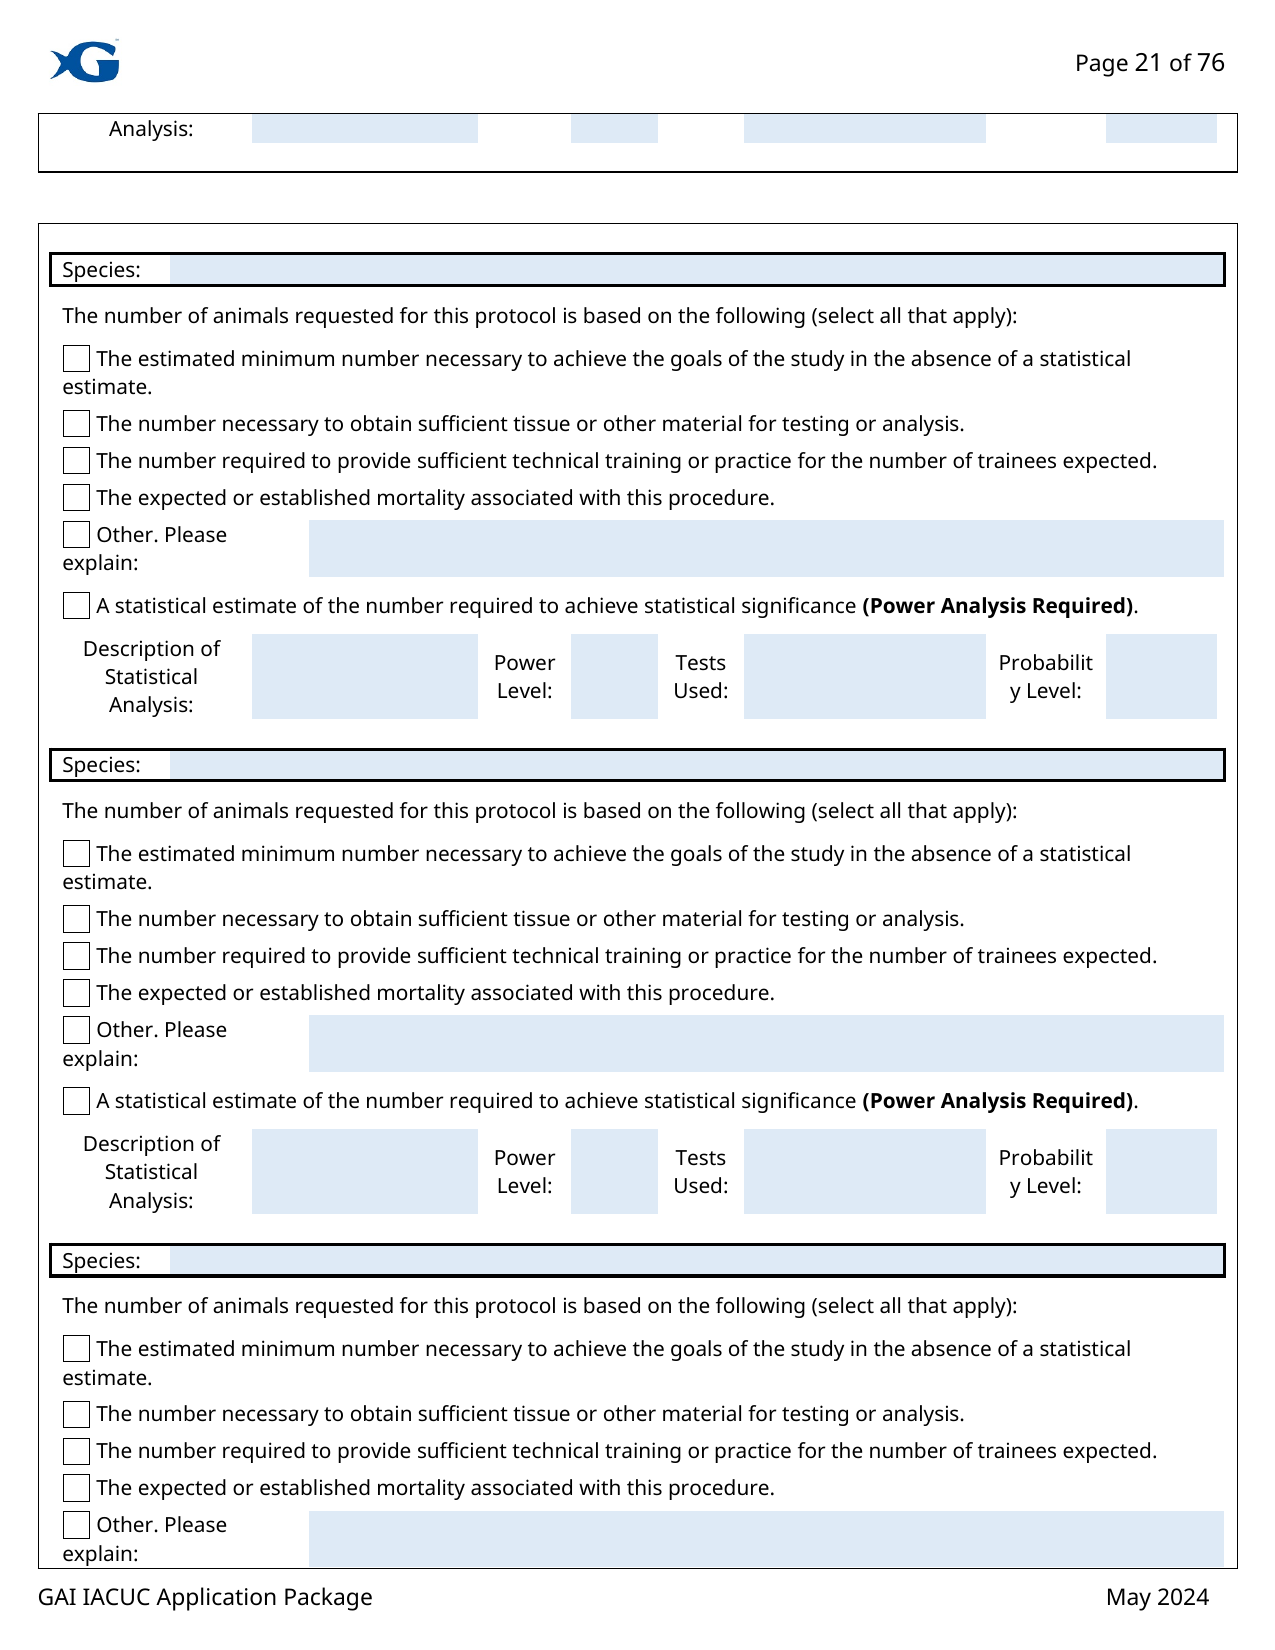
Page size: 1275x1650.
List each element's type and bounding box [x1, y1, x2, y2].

table_header [39, 114, 1237, 171]
picture [48, 37, 123, 86]
table_header [39, 224, 1237, 1567]
